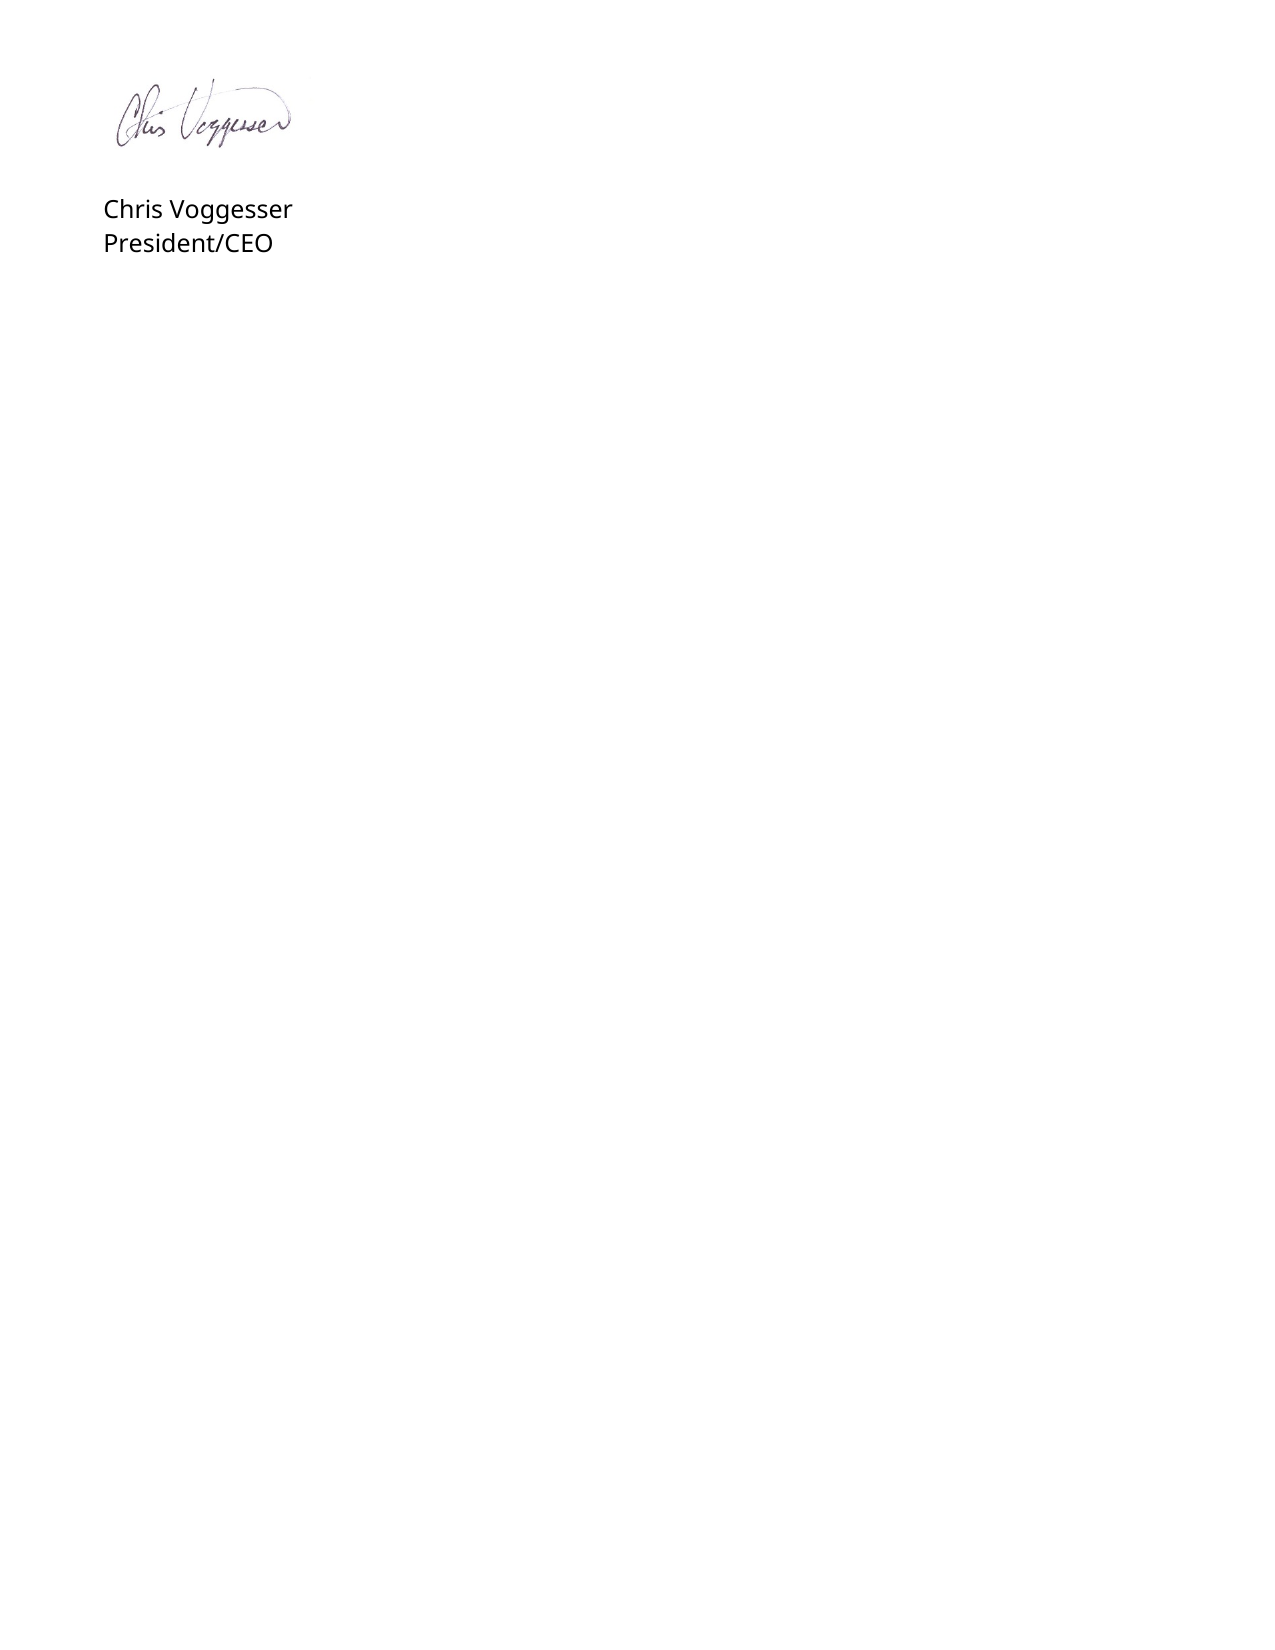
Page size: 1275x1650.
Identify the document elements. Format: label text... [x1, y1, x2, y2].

text Chris Voggesser [103, 192, 1125, 226]
text President/CEO [103, 226, 1125, 260]
picture [103, 75, 323, 158]
